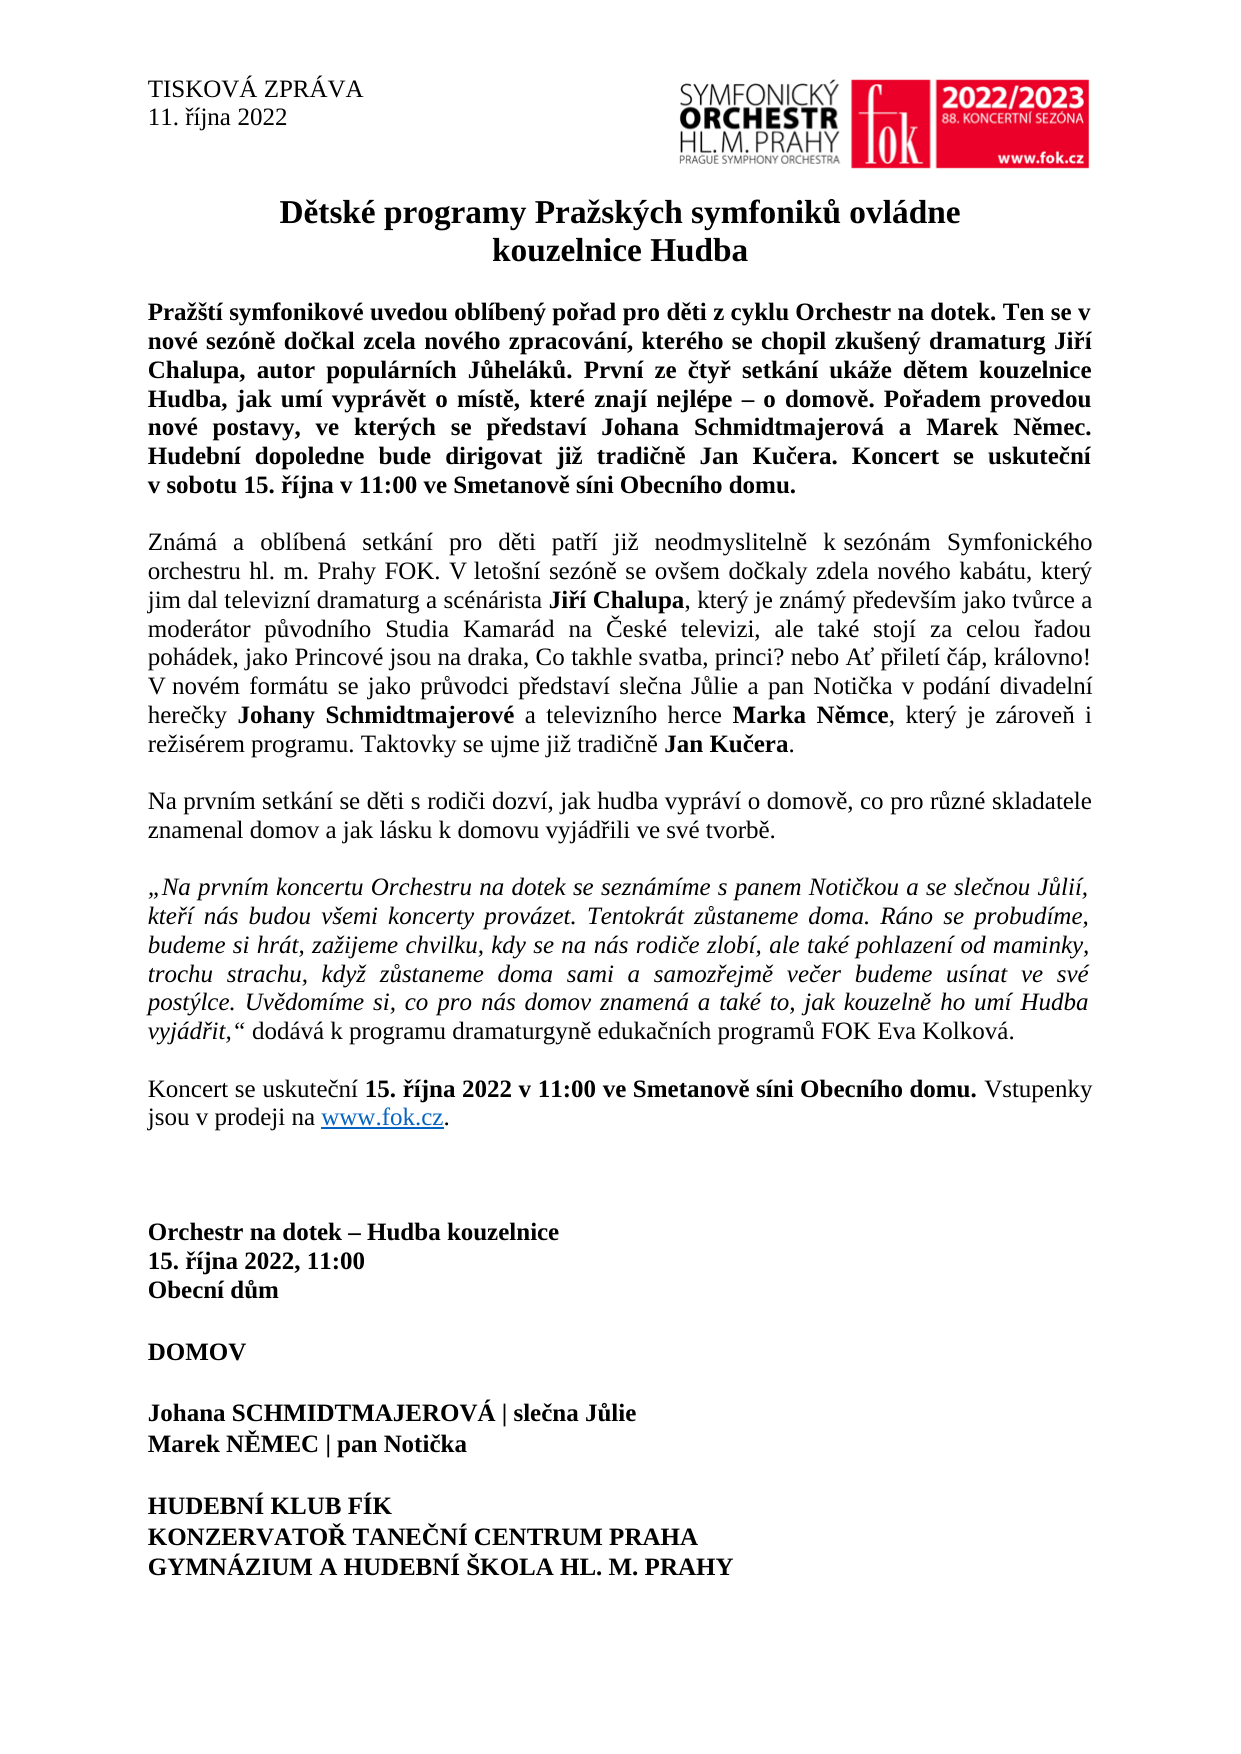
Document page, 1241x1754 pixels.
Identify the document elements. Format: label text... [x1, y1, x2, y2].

text DOMOV [148, 1337, 1093, 1365]
text HUDEBNÍ KLUB FÍK [148, 1491, 1093, 1519]
text KONZERVATOŘ TANEČNÍ CENTRUM PRAHA [148, 1522, 1093, 1550]
text Orchestr na dotek – Hudba kouzelnice [148, 1217, 1093, 1246]
text „Na prvním koncertu Orchestru na dotek se seznámíme s panem Notičkou a se slečnou Jůlií, kteří nás budou všemi koncerty provázet. Tentokrát zůstaneme doma. Ráno se probudíme, budeme si hrát, zažijeme chvilku, kdy se na nás rodiče zlobí, ale také pohlazení od maminky, trochu strachu, když zůstaneme doma sami a samozřejmě večer budeme usínat ve své postýlce. Uvědomíme si, co pro nás domov znamená a také to, jak kouzelně ho umí Hudba vyjádřit,“ dodává k programu dramaturgyně edukačních programů FOK Eva Kolková. [148, 872, 1093, 1045]
text Obecní dům [148, 1275, 1093, 1304]
text Johana SCHMIDTMAJEROVÁ | slečna Jůlie [148, 1398, 1093, 1427]
text Marek NĚMEC | pan Notička [148, 1429, 1093, 1458]
text Na prvním setkání se děti s rodiči dozví, jak hudba vypráví o domově, co pro různé skladatele znamenal domov a jak lásku k domovu vyjádřili ve své tvorbě. [148, 786, 1093, 844]
text Pražští symfonikové uvedou oblíbený pořad pro děti z cyklu Orchestr na dotek. Ten se v nové sezóně dočkal zcela nového zpracování, kterého se chopil zkušený dramaturg Jiří Chalupa, autor populárních Jůheláků. První ze čtyř setkání ukáže dětem kouzelnice Hudba, jak umí vyprávět o místě, které znají nejlépe – o domově. Pořadem provedou nové postavy, ve kterých se představí Johana Schmidtmajerová a Marek Němec. Hudební dopoledne bude dirigovat již tradičně Jan Kučera. Koncert se uskuteční v sobotu 15. října v 11:00 ve Smetanově síni Obecního domu. [148, 297, 1093, 499]
text Známá a oblíbená setkání pro děti patří již neodmyslitelně k sezónám Symfonického orchestru hl. m. Prahy FOK. V letošní sezóně se ovšem dočkaly zdela nového kabátu, který jim dal televizní dramaturg a scénárista Jiří Chalupa, který je známý především jako tvůrce a moderátor původního Studia Kamarád na České televizi, ale také stojí za celou řadou pohádek, jako Princové jsou na draka, Co takhle svatba, princi? nebo Ať přiletí čáp, královno! V novém formátu se jako průvodci představí slečna Jůlie a pan Notička v podání divadelní herečky Johany Schmidtmajerové a televizního herce Marka Němce, který je zároveň i režisérem programu. Taktovky se ujme již tradičně Jan Kučera. [148, 527, 1093, 757]
text kouzelnice Hudba [148, 230, 1093, 269]
text 15. října 2022, 11:00 [148, 1246, 1093, 1275]
picture [676, 75, 1093, 173]
text Dětské programy Pražských symfoniků ovládne [148, 192, 1093, 230]
text Koncert se uskuteční 15. října 2022 v 11:00 ve Smetanově síni Obecního domu. Vstupenky jsou v prodeji na www.fok.cz. [148, 1074, 1093, 1131]
text GYMNÁZIUM A HUDEBNÍ ŠKOLA HL. M. PRAHY [148, 1552, 1093, 1581]
